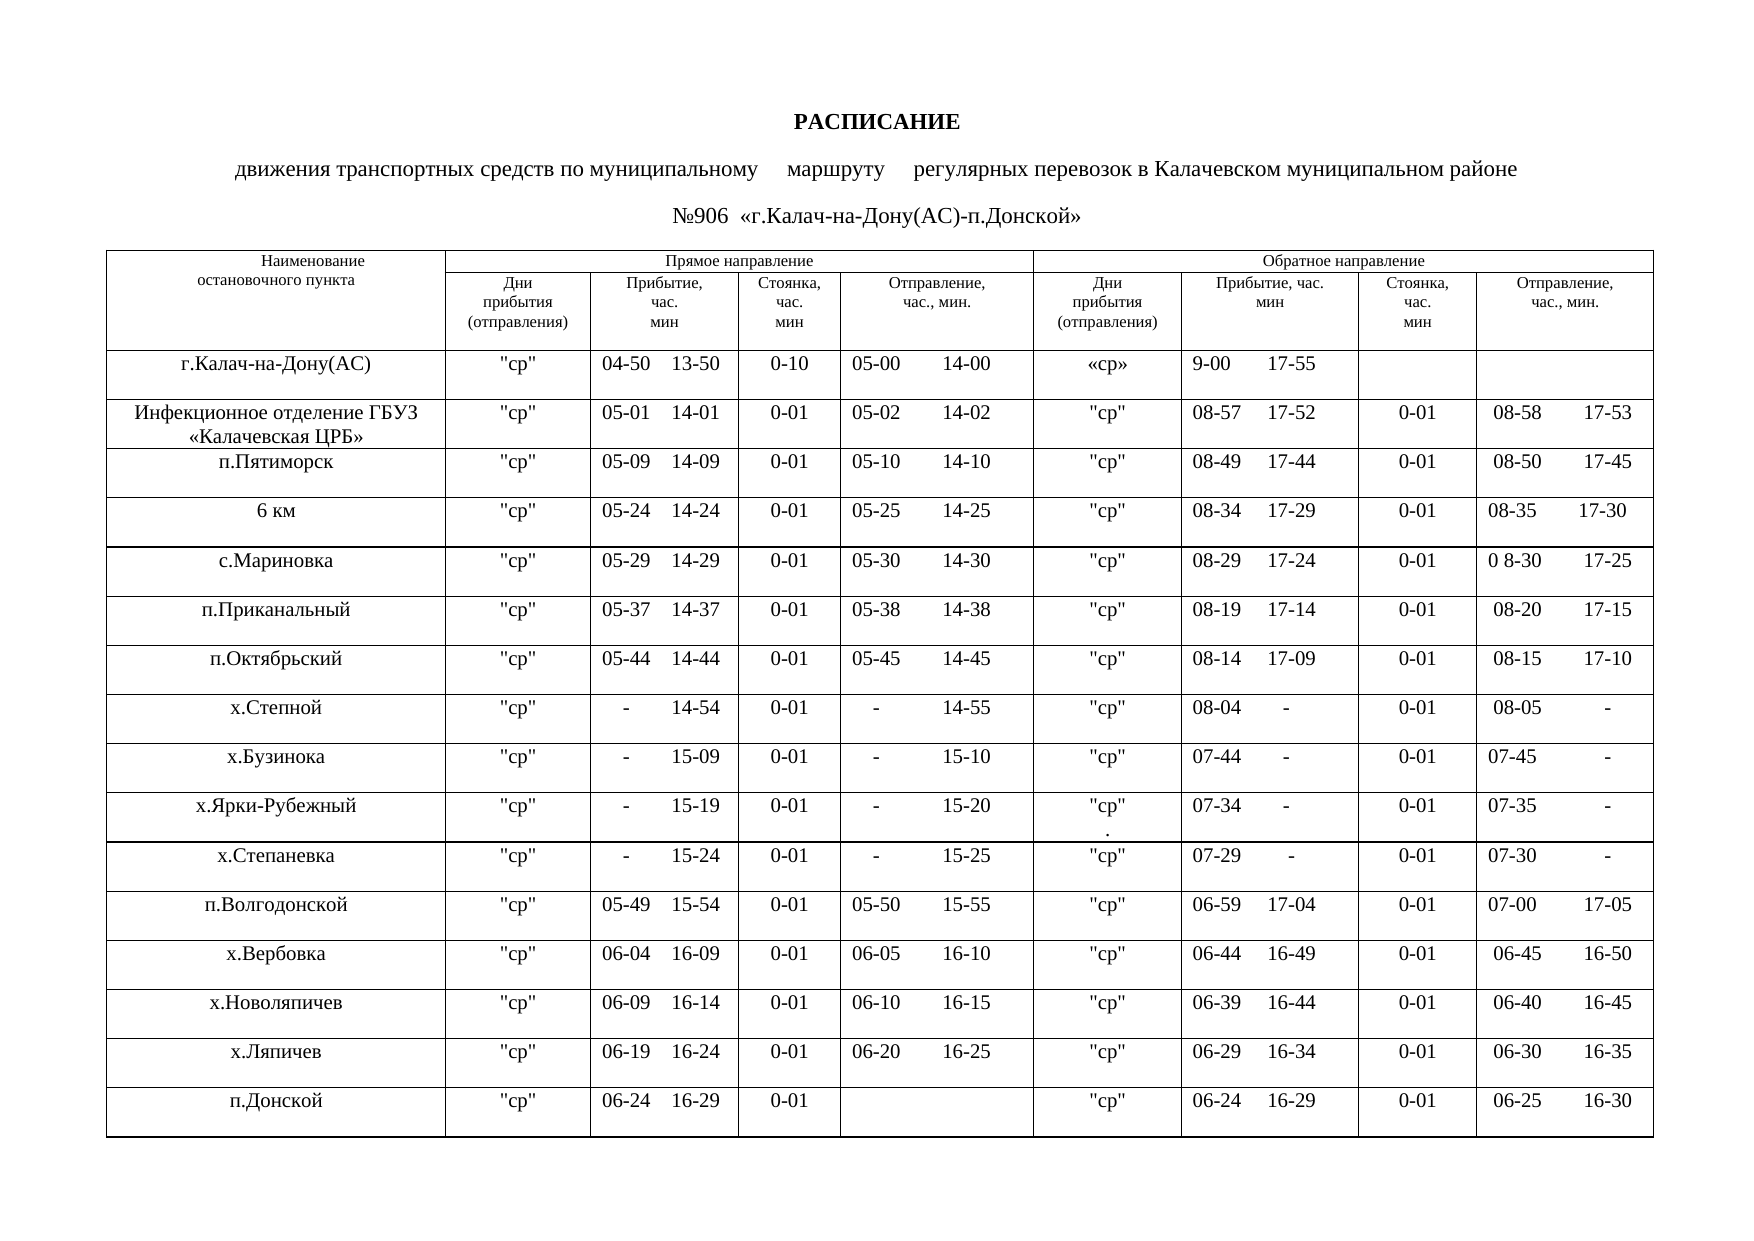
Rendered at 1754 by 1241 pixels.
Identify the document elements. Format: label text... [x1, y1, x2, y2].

table_cell Отправление, час., мин. [1477, 273, 1653, 350]
table_cell 0-01 [739, 695, 840, 743]
table_cell 05-38 14-38 [841, 597, 1033, 645]
table_cell 06-10 16-15 [841, 990, 1033, 1038]
table_cell 05-24 14-24 [591, 498, 738, 546]
table_cell 08-14 17-09 [1182, 646, 1358, 694]
table_cell Дни прибытия (отправления) [1034, 273, 1181, 350]
table_cell 0-01 [1359, 1039, 1476, 1087]
table_cell 0-01 [739, 449, 840, 497]
table_header Прямое направление [446, 251, 1033, 272]
table_cell "ср" [1034, 597, 1181, 645]
table_cell 08-29 17-24 [1182, 548, 1358, 596]
table_cell 05-49 15-54 [591, 892, 738, 940]
table_cell 08-57 17-52 [1182, 400, 1358, 448]
table_cell 04-50 13-50 [591, 351, 738, 399]
table_cell "ср" [446, 449, 590, 497]
table_cell 05-45 14-45 [841, 646, 1033, 694]
table_cell 06-30 16-35 [1477, 1039, 1653, 1087]
table_cell 0 8-30 17-25 [1477, 548, 1653, 596]
table_cell 06-24 16-29 [1182, 1088, 1358, 1136]
table_cell 05-09 14-09 [591, 449, 738, 497]
table_cell 0-01 [739, 646, 840, 694]
table_cell 08-58 17-53 [1477, 400, 1653, 448]
table_cell 0-01 [739, 1039, 840, 1087]
table_cell п.Приканальный [107, 597, 445, 645]
table_cell 0-01 [1359, 695, 1476, 743]
table_cell - 15-09 [591, 744, 738, 792]
table_cell - 14-54 [591, 695, 738, 743]
table_cell г.Калач-на-Дону(АС) [107, 351, 445, 399]
table_cell 06-19 16-24 [591, 1039, 738, 1087]
table_cell "ср" [1034, 1039, 1181, 1087]
table_cell х.Ярки-Рубежный [107, 793, 445, 841]
table_cell "ср" [1034, 400, 1181, 448]
table_cell 0-01 [1359, 548, 1476, 596]
table_cell Инфекционное отделение ГБУЗ «Калачевская ЦРБ» [107, 400, 445, 448]
table_cell 0-01 [1359, 449, 1476, 497]
table_cell 05-10 14-10 [841, 449, 1033, 497]
table_cell - 15-20 [841, 793, 1033, 841]
table_cell - 15-19 [591, 793, 738, 841]
table_cell п.Октябрьский [107, 646, 445, 694]
table_cell п.Донской [107, 1088, 445, 1136]
table_cell 05-00 14-00 [841, 351, 1033, 399]
table_cell 05-29 14-29 [591, 548, 738, 596]
table_cell 06-40 16-45 [1477, 990, 1653, 1038]
table_cell 07-30 - [1477, 843, 1653, 891]
table_cell 07-45 - [1477, 744, 1653, 792]
table_cell "ср" [446, 892, 590, 940]
table_cell 08-50 17-45 [1477, 449, 1653, 497]
table_cell "ср" [1034, 548, 1181, 596]
table_cell Дни прибытия (отправления) [446, 273, 590, 350]
table_cell 07-44 - [1182, 744, 1358, 792]
table_cell 06-44 16-49 [1182, 941, 1358, 989]
table_cell 0-01 [739, 1088, 840, 1136]
table_cell 05-50 15-55 [841, 892, 1033, 940]
table_cell х.Новоляпичев [107, 990, 445, 1038]
table_cell "ср" [446, 646, 590, 694]
table_cell 0-10 [739, 351, 840, 399]
table_cell 9-00 17-55 [1182, 351, 1358, 399]
table_cell 06-09 16-14 [591, 990, 738, 1038]
table_cell 05-25 14-25 [841, 498, 1033, 546]
table_cell 06-29 16-34 [1182, 1039, 1358, 1087]
table_cell "ср" [446, 941, 590, 989]
table_cell «ср» [1034, 351, 1181, 399]
table_cell 06-04 16-09 [591, 941, 738, 989]
table_cell х.Вербовка [107, 941, 445, 989]
table_cell [1477, 351, 1653, 399]
table_cell х.Бузинока [107, 744, 445, 792]
table_cell 0-01 [739, 744, 840, 792]
table_cell "ср" [446, 597, 590, 645]
table_cell "ср" . [1034, 793, 1181, 841]
table_cell 05-37 14-37 [591, 597, 738, 645]
table_cell 06-24 16-29 [591, 1088, 738, 1136]
text движения транспортных средств по муниципальному маршруту регулярных перевозок в Калачевском муниципальном районе [118, 155, 1636, 182]
table_cell 0-01 [739, 548, 840, 596]
table_cell 08-35 17-30 [1477, 498, 1653, 546]
table_cell 6 км [107, 498, 445, 546]
table_cell 06-39 16-44 [1182, 990, 1358, 1038]
table_cell 0-01 [1359, 892, 1476, 940]
text РАСПИСАНИЕ [118, 108, 1636, 134]
table_cell 0-01 [739, 498, 840, 546]
table_cell 05-44 14-44 [591, 646, 738, 694]
table_cell 0-01 [1359, 646, 1476, 694]
table_cell Прибытие, час. мин [1182, 273, 1358, 350]
table_cell - 15-25 [841, 843, 1033, 891]
table_cell "ср" [446, 351, 590, 399]
table_cell - 15-10 [841, 744, 1033, 792]
table_cell "ср" [446, 695, 590, 743]
table_cell 08-05 - [1477, 695, 1653, 743]
table_cell "ср" [1034, 892, 1181, 940]
table_cell 08-34 17-29 [1182, 498, 1358, 546]
table_cell "ср" [1034, 1088, 1181, 1136]
table_cell 0-01 [739, 400, 840, 448]
table_cell 05-01 14-01 [591, 400, 738, 448]
table_cell 0-01 [1359, 597, 1476, 645]
table_cell с.Мариновка [107, 548, 445, 596]
table_cell 08-19 17-14 [1182, 597, 1358, 645]
table_cell - 15-24 [591, 843, 738, 891]
table_cell 07-34 - [1182, 793, 1358, 841]
table_cell 08-15 17-10 [1477, 646, 1653, 694]
table_cell п.Пятиморск [107, 449, 445, 497]
table_cell "ср" [446, 1039, 590, 1087]
table_cell 06-59 17-04 [1182, 892, 1358, 940]
table_header Обратное направление [1034, 251, 1653, 272]
table_cell 08-04 - [1182, 695, 1358, 743]
table_cell 07-00 17-05 [1477, 892, 1653, 940]
table_cell "ср" [1034, 843, 1181, 891]
table_cell 0-01 [739, 941, 840, 989]
table_cell "ср" [446, 548, 590, 596]
table_cell "ср" [446, 498, 590, 546]
table_cell 0-01 [739, 597, 840, 645]
table_cell 0-01 [1359, 990, 1476, 1038]
table_cell "ср" [1034, 646, 1181, 694]
table_cell х.Степной [107, 695, 445, 743]
table_cell п.Волгодонской [107, 892, 445, 940]
table_cell 05-30 14-30 [841, 548, 1033, 596]
table_cell 0-01 [739, 843, 840, 891]
table_cell "ср" [1034, 744, 1181, 792]
table_cell "ср" [446, 1088, 590, 1136]
table_cell 0-01 [739, 892, 840, 940]
table_cell [841, 1088, 1033, 1136]
table_cell 0-01 [739, 793, 840, 841]
table_cell 06-05 16-10 [841, 941, 1033, 989]
table_cell "ср" [1034, 941, 1181, 989]
table_cell 06-45 16-50 [1477, 941, 1653, 989]
table_cell "ср" [446, 990, 590, 1038]
table_cell Стоянка, час. мин [1359, 273, 1476, 350]
table_cell - 14-55 [841, 695, 1033, 743]
table_cell "ср" [1034, 449, 1181, 497]
table_cell 07-35 - [1477, 793, 1653, 841]
table_cell "ср" [1034, 498, 1181, 546]
table_cell 0-01 [1359, 498, 1476, 546]
table_cell 08-49 17-44 [1182, 449, 1358, 497]
table_cell 07-29 - [1182, 843, 1358, 891]
table_cell 05-02 14-02 [841, 400, 1033, 448]
table_header Наименование остановочного пункта [107, 251, 445, 350]
text №906 «г.Калач-на-Дону(АС)-п.Донской» [118, 202, 1636, 229]
table_cell Прибытие, час. мин [591, 273, 738, 350]
table_cell х.Степаневка [107, 843, 445, 891]
table_cell 06-20 16-25 [841, 1039, 1033, 1087]
table_cell 0-01 [1359, 793, 1476, 841]
table_cell 0-01 [1359, 843, 1476, 891]
table_cell 0-01 [1359, 1088, 1476, 1136]
table_cell "ср" [1034, 695, 1181, 743]
table_cell "ср" [446, 843, 590, 891]
table_cell "ср" [446, 744, 590, 792]
table_cell 06-25 16-30 [1477, 1088, 1653, 1136]
table_cell 08-20 17-15 [1477, 597, 1653, 645]
table_cell "ср" [1034, 990, 1181, 1038]
table_cell [1359, 351, 1476, 399]
table_cell 0-01 [739, 990, 840, 1038]
table_cell Стоянка, час. мин [739, 273, 840, 350]
table_cell х.Ляпичев [107, 1039, 445, 1087]
table_cell 0-01 [1359, 744, 1476, 792]
table_cell 0-01 [1359, 941, 1476, 989]
table_cell 0-01 [1359, 400, 1476, 448]
table_cell "ср" [446, 793, 590, 841]
table_cell Отправление, час., мин. [841, 273, 1033, 350]
table_cell "ср" [446, 400, 590, 448]
